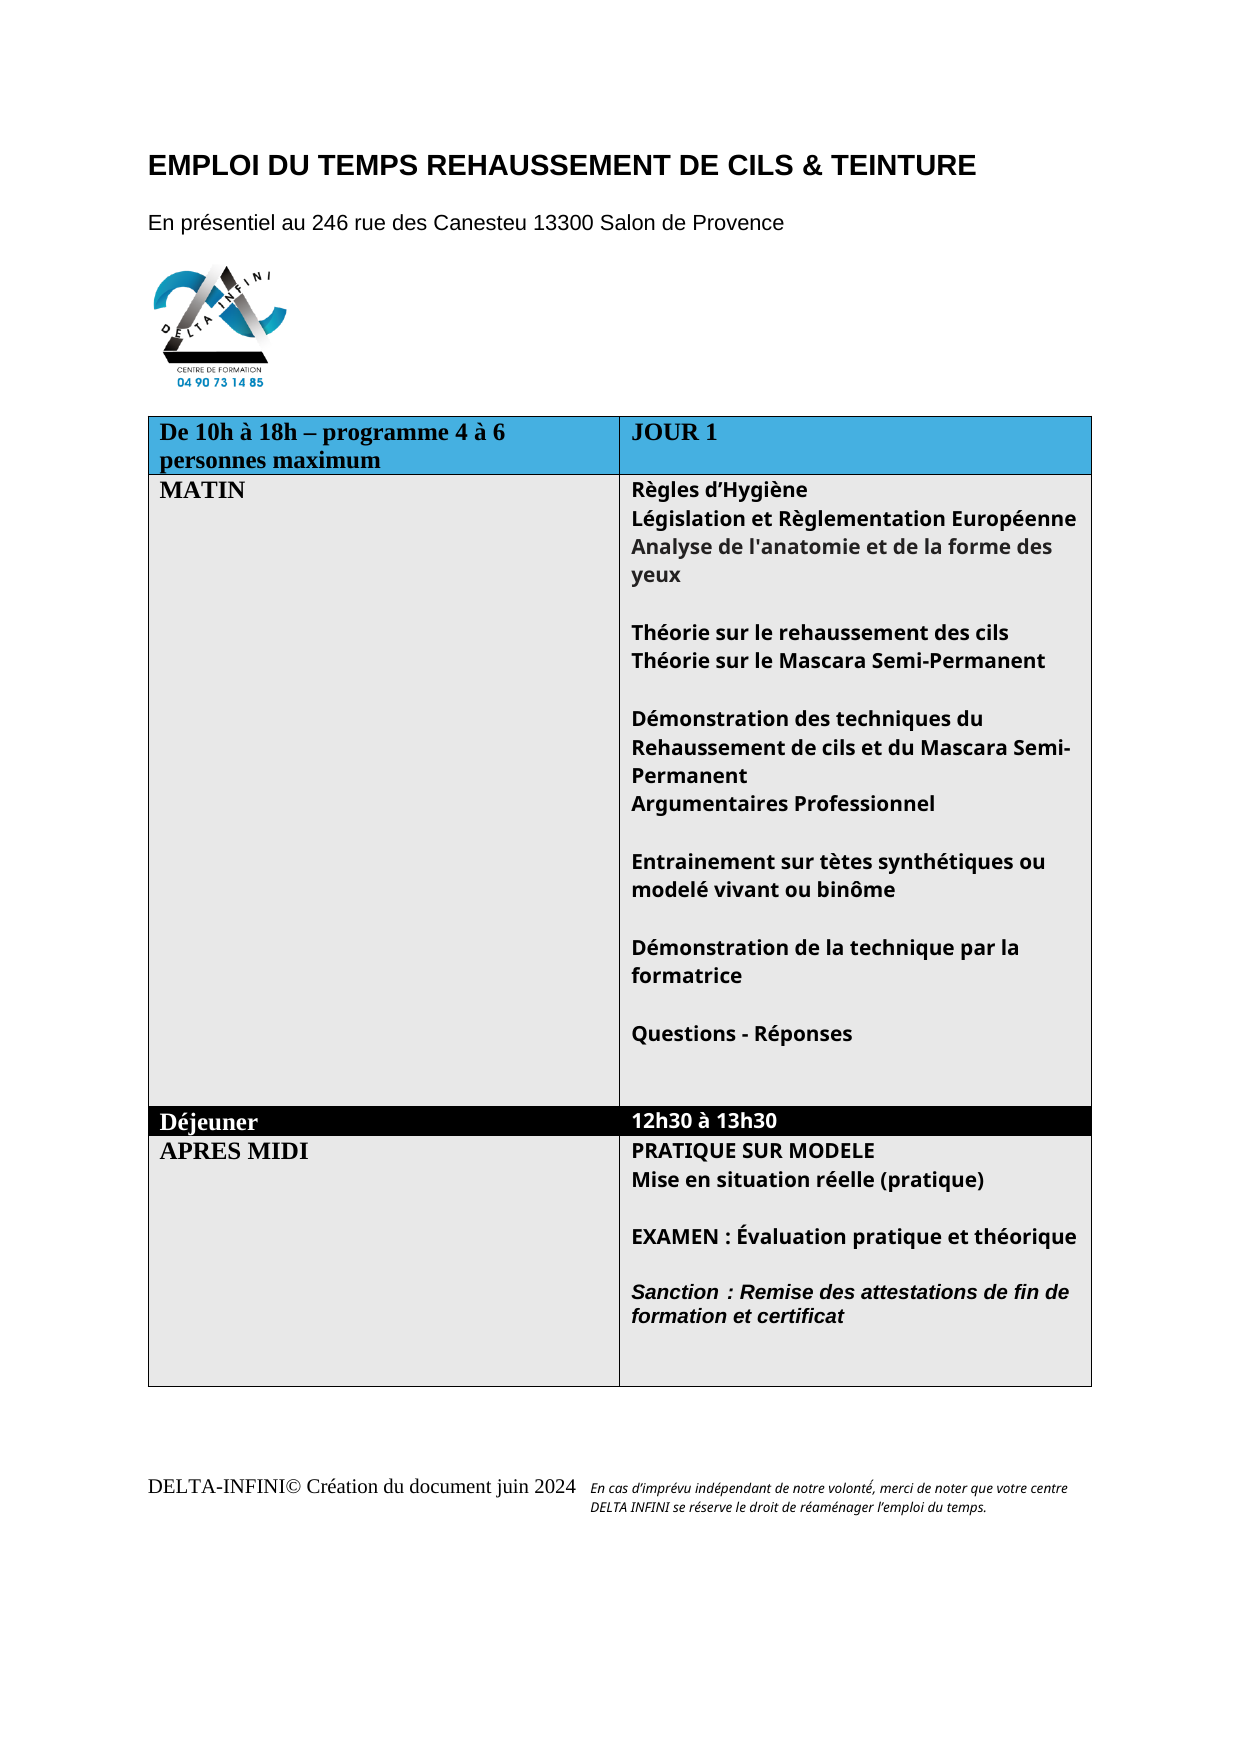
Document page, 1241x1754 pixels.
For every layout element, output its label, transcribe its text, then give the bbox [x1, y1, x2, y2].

text DELTA-INFINI© Création du document juin 2024 En cas d’imprévu indépendant de notre volonté́, merci de noter que votre centre DELTA INFINI se réserve le droit de réaménager l’emploi du temps. [148, 1474, 1093, 1516]
table_cell Déjeuner [149, 1107, 619, 1135]
table_cell 12h30 à 13h30 [620, 1107, 1091, 1135]
picture [153, 264, 287, 387]
text EMPLOI DU TEMPS REHAUSSEMENT DE CILS & TEINTURE [148, 148, 1093, 181]
text En présentiel au 246 rue des Canesteu 13300 Salon de Provence [148, 210, 1093, 236]
table_cell PRATIQUE SUR MODELE Mise en situation réelle (pratique) EXAMEN : Évaluation pratique et théorique Sanction : Remise des attestations de fin de formation et certificat [620, 1136, 1091, 1386]
table_cell APRES MIDI [149, 1136, 619, 1386]
table_header JOUR 1 [620, 417, 1091, 474]
table_header De 10h à 18h – programme 4 à 6 personnes maximum [149, 417, 619, 474]
table_cell Règles d’Hygiène Législation et Règlementation Européenne Analyse de l'anatomie et de la forme des yeux Théorie sur le rehaussement des cils Théorie sur le Mascara Semi-Permanent Démonstration des techniques du Rehaussement de cils et du Mascara Semi- Permanent Argumentaires Professionnel Entrainement sur tètes synthétiques ou modelé vivant ou binôme Démonstration de la technique par la formatrice Questions - Réponses [620, 475, 1091, 1106]
table_cell MATIN [149, 475, 619, 1106]
